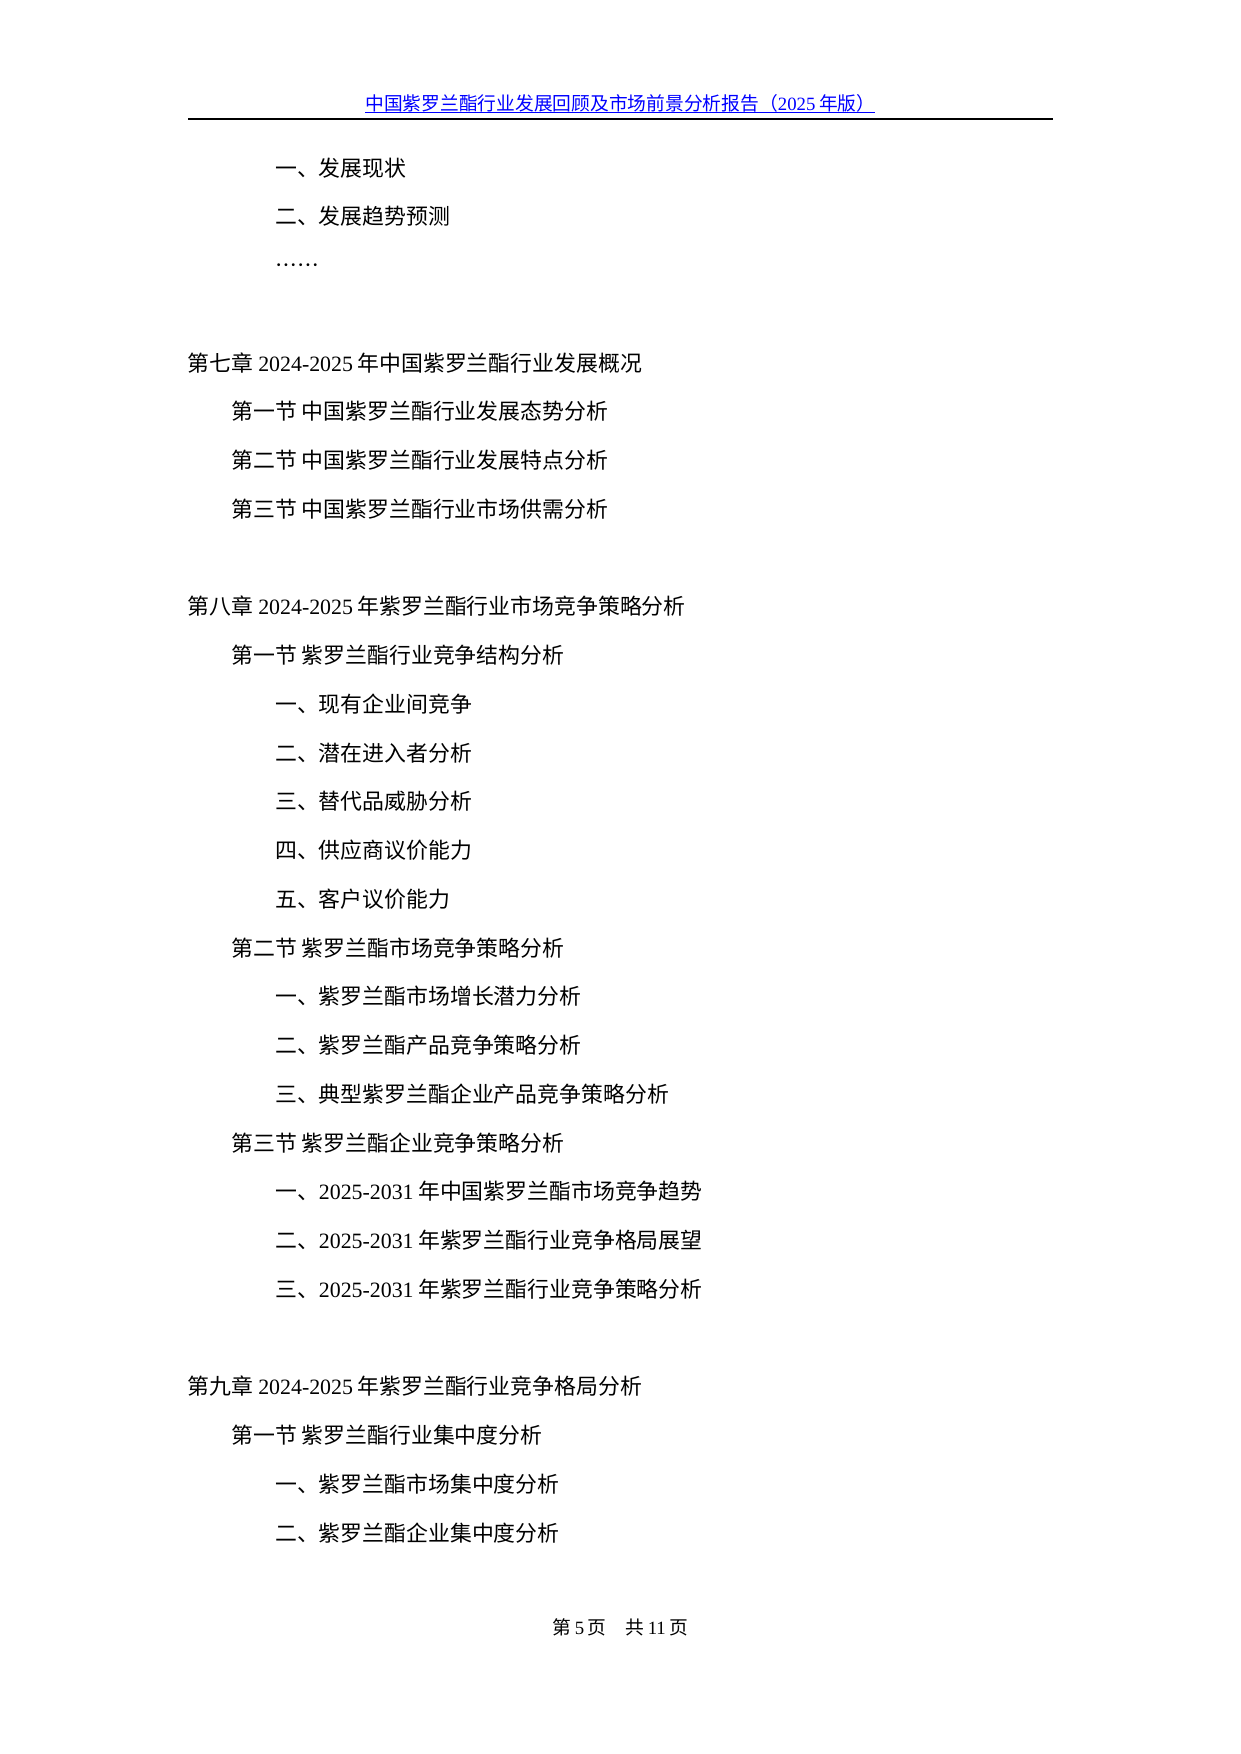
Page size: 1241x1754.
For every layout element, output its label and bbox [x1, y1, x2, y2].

text [187, 150, 1053, 1548]
